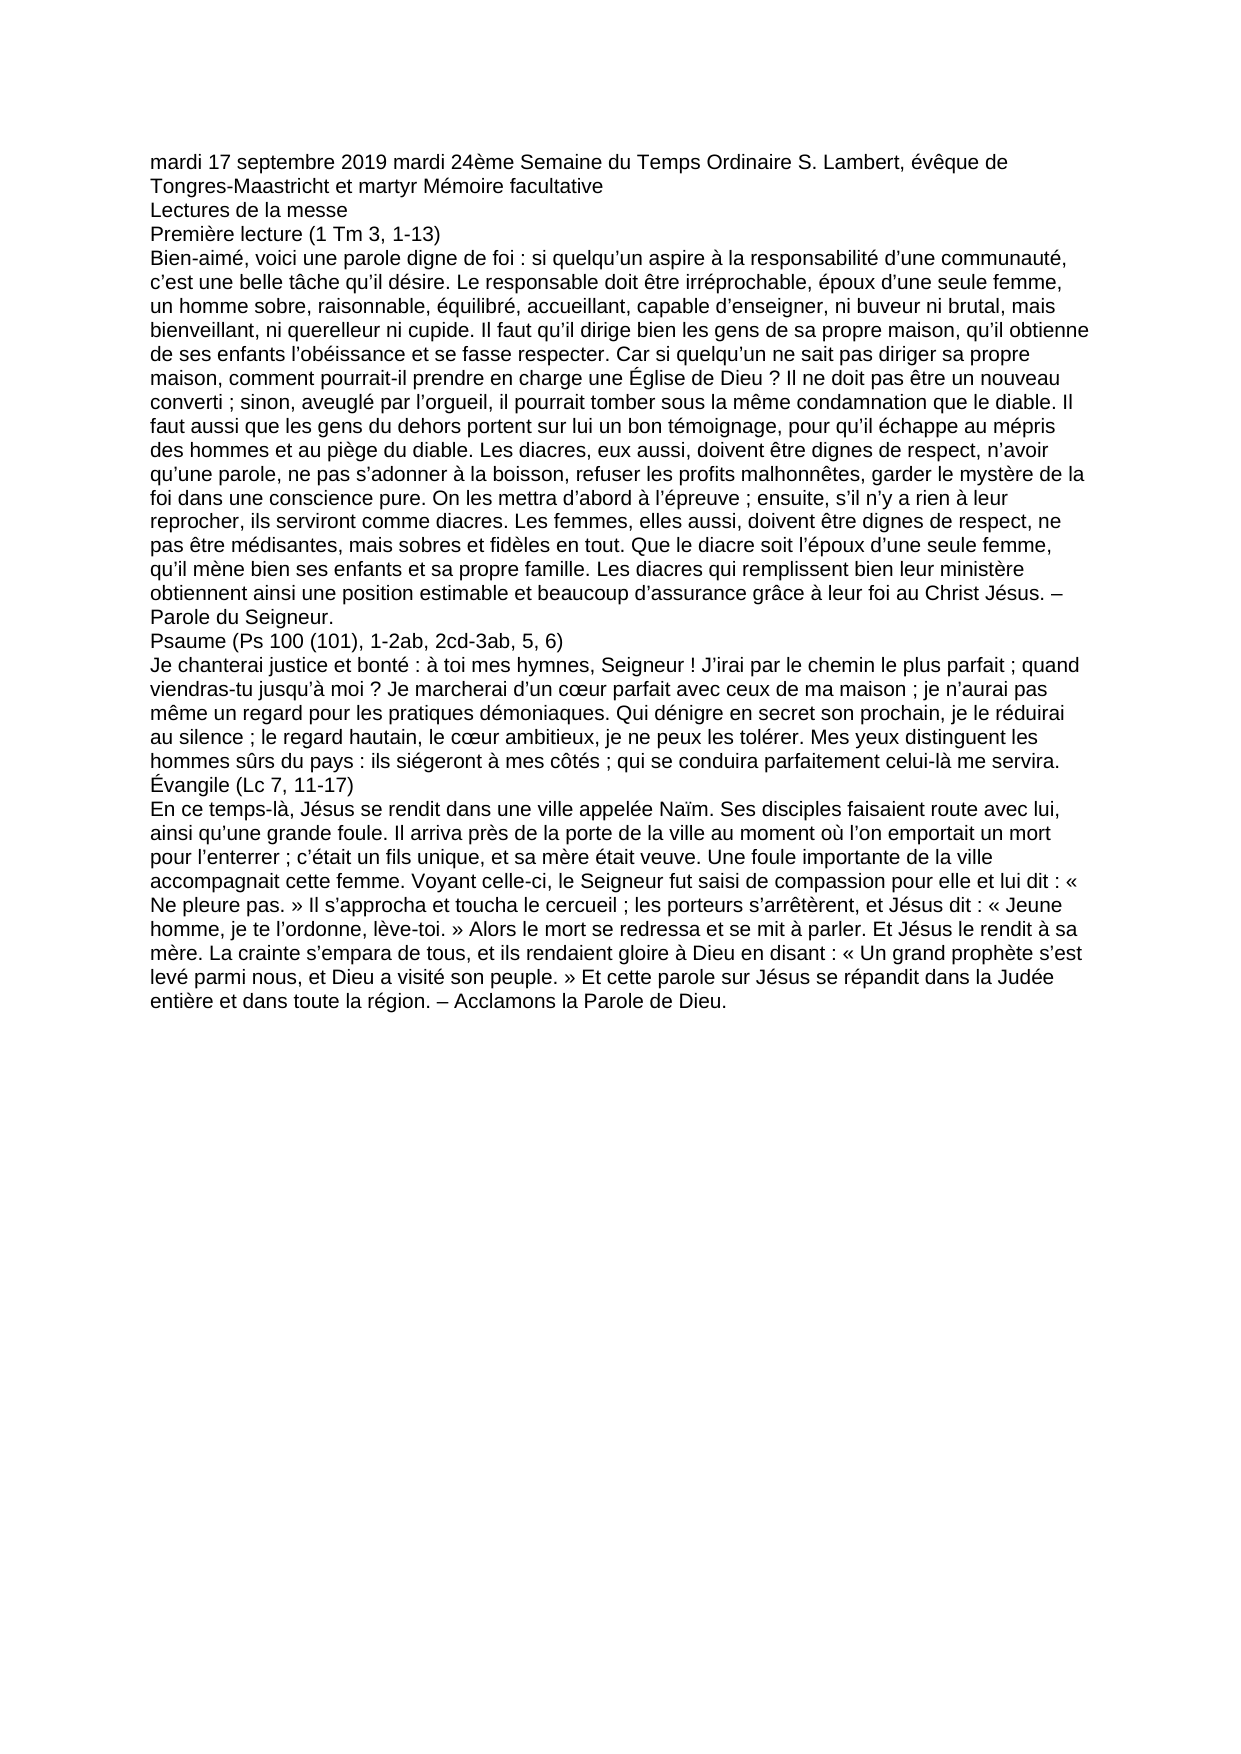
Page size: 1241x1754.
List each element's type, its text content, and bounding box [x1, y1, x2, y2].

text Bien-aimé, voici une parole digne de foi : si quelqu’un aspire à la responsabilité d’une communauté, c’est une belle tâche qu’il désire. Le responsable doit être irréprochable, époux d’une seule femme, un homme sobre, raisonnable, équilibré, accueillant, capable d’enseigner, ni buveur ni brutal, mais bienveillant, ni querelleur ni cupide. Il faut qu’il dirige bien les gens de sa propre maison, qu’il obtienne de ses enfants l’obéissance et se fasse respecter. Car si quelqu’un ne sait pas diriger sa propre maison, comment pourrait-il prendre en charge une Église de Dieu ? Il ne doit pas être un nouveau converti ; sinon, aveuglé par l’orgueil, il pourrait tomber sous la même condamnation que le diable. Il faut aussi que les gens du dehors portent sur lui un bon témoignage, pour qu’il échappe au mépris des hommes et au piège du diable. Les diacres, eux aussi, doivent être dignes de respect, n’avoir qu’une parole, ne pas s’adonner à la boisson, refuser les profits malhonnêtes, garder le mystère de la foi dans une conscience pure. On les mettra d’abord à l’épreuve ; ensuite, s’il n’y a rien à leur reprocher, ils serviront comme diacres. Les femmes, elles aussi, doivent être dignes de respect, ne pas être médisantes, mais sobres et fidèles en tout. Que le diacre soit l’époux d’une seule femme, qu’il mène bien ses enfants et sa propre famille. Les diacres qui remplissent bien leur ministère obtiennent ainsi une position estimable et beaucoup d’assurance grâce à leur foi au Christ Jésus. – Parole du Seigneur. [150, 246, 1090, 629]
text Je chanterai justice et bonté : à toi mes hymnes, Seigneur ! J’irai par le chemin le plus parfait ; quand viendras-tu jusqu’à moi ? Je marcherai d’un cœur parfait avec ceux de ma maison ; je n’aurai pas même un regard pour les pratiques démoniaques. Qui dénigre en secret son prochain, je le réduirai au silence ; le regard hautain, le cœur ambitieux, je ne peux les tolérer. Mes yeux distinguent les hommes sûrs du pays : ils siégeront à mes côtés ; qui se conduira parfaitement celui-là me servira. [150, 653, 1090, 773]
text En ce temps-là, Jésus se rendit dans une ville appelée Naïm. Ses disciples faisaient route avec lui, ainsi qu’une grande foule. Il arriva près de la porte de la ville au moment où l’on emportait un mort pour l’enterrer ; c’était un fils unique, et sa mère était veuve. Une foule importante de la ville accompagnait cette femme. Voyant celle-ci, le Seigneur fut saisi de compassion pour elle et lui dit : « Ne pleure pas. » Il s’approcha et toucha le cercueil ; les porteurs s’arrêtèrent, et Jésus dit : « Jeune homme, je te l’ordonne, lève-toi. » Alors le mort se redressa et se mit à parler. Et Jésus le rendit à sa mère. La crainte s’empara de tous, et ils rendaient gloire à Dieu en disant : « Un grand prophète s’est levé parmi nous, et Dieu a visité son peuple. » Et cette parole sur Jésus se répandit dans la Judée entière et dans toute la région. – Acclamons la Parole de Dieu. [150, 797, 1090, 1012]
